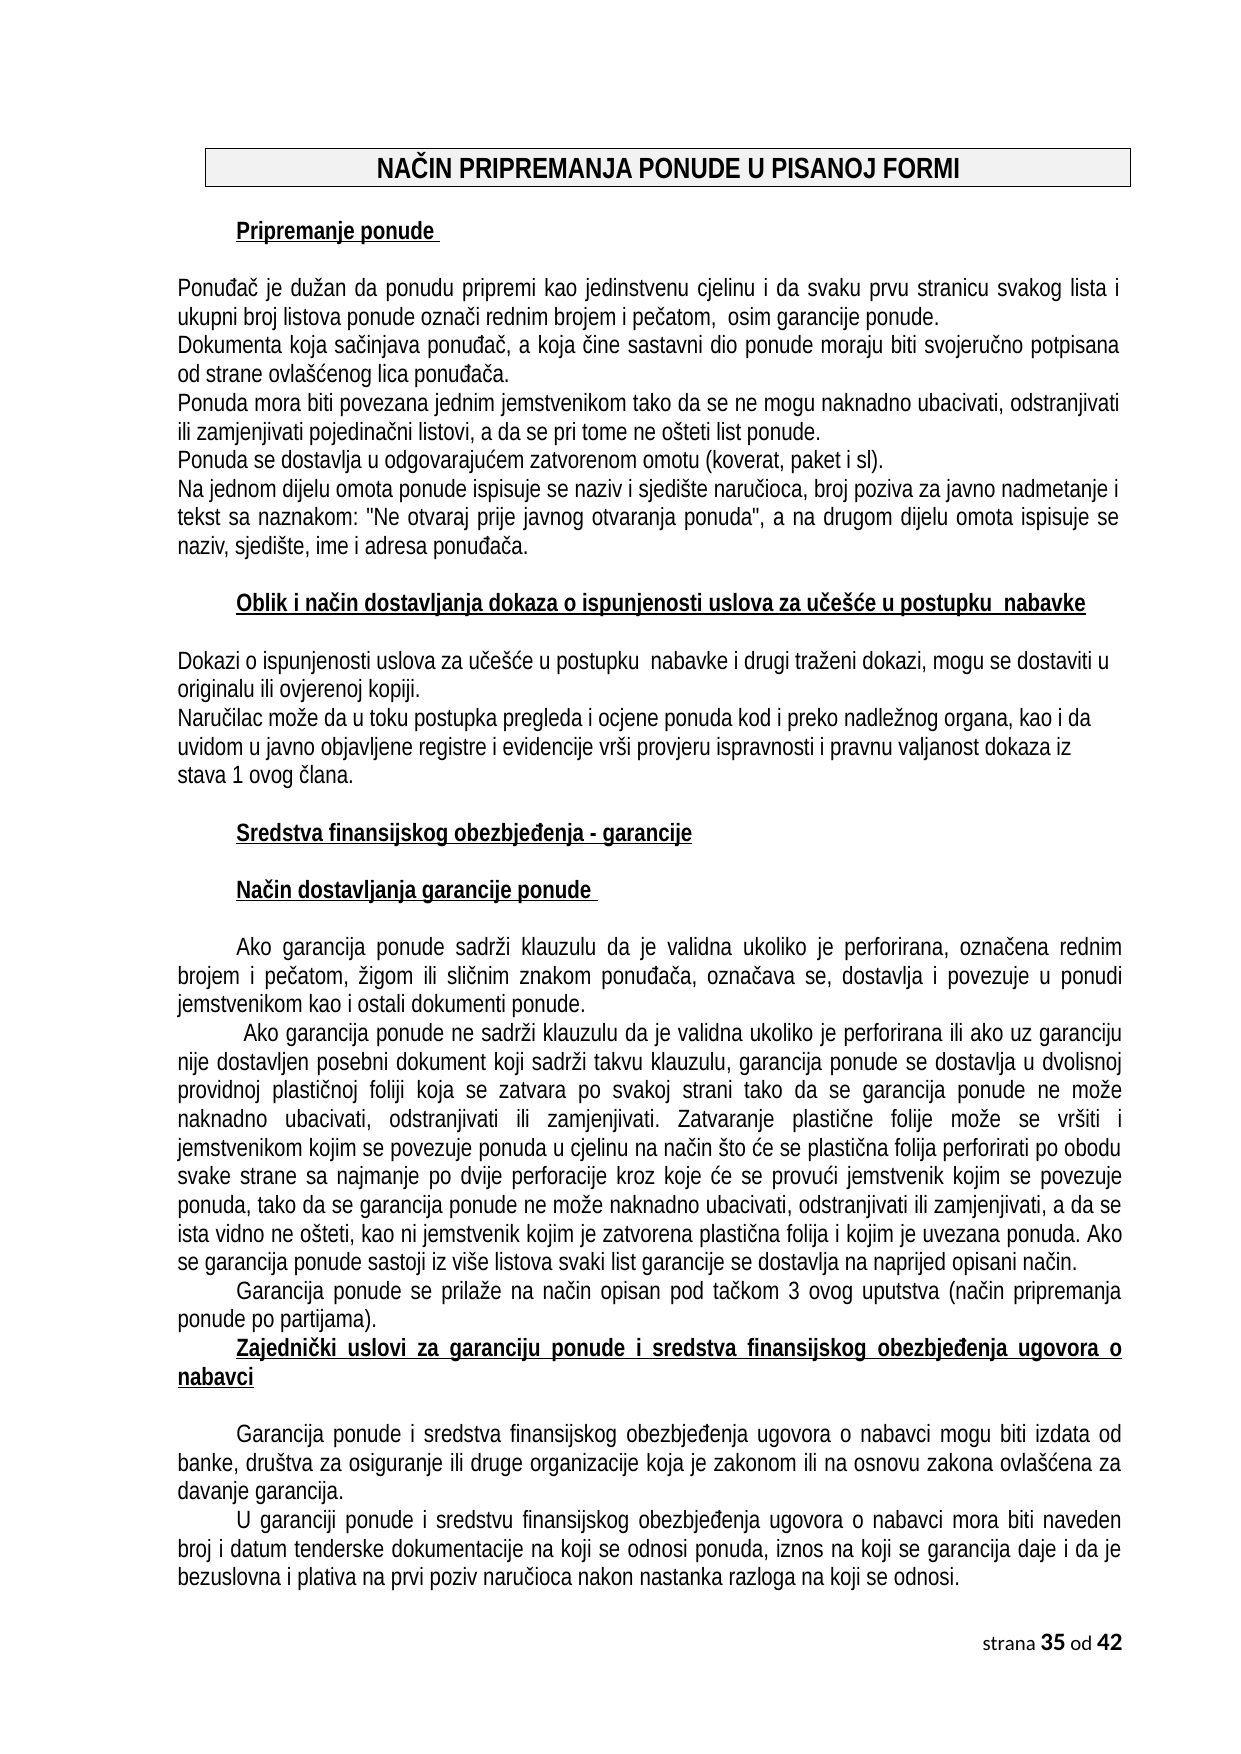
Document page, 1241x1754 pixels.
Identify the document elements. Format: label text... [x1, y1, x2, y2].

text Ako garancija ponude sadrži klauzulu da je validna ukoliko je perforirana, označena rednim brojem i pečatom, žigom ili sličnim znakom ponuđača, označava se, dostavlja i povezuje u ponudi jemstvenikom kao i ostali dokumenti ponude. [177, 932, 1122, 1018]
text Ponuda se dostavlja u odgovarajućem zatvorenom omotu (koverat, paket i sl). [177, 445, 1122, 474]
text Dokumenta koja sačinjava ponuđač, a koja čine sastavni dio ponude moraju biti svojeručno potpisana od strane ovlašćenog lica ponuđača. [177, 331, 1122, 388]
text NAČIN PRIPREMANJA PONUDE U PISANOJ FORMI [206, 149, 1130, 186]
text U garanciji ponude i sredstvu finansijskog obezbjeđenja ugovora o nabavci mora biti naveden broj i datum tenderske dokumentacije na koji se odnosi ponuda, iznos na koji se garancija daje i da je bezuslovna i plativa na prvi poziv naručioca nakon nastanka razloga na koji se odnosi. [177, 1505, 1122, 1591]
text Naručilac može da u toku postupka pregleda i ocjene ponuda kod i preko nadležnog organa, kao i da uvidom u javno objavljene registre i evidencije vrši provjeru ispravnosti i pravnu valjanost dokaza iz stava 1 ovog člana. [177, 703, 1122, 789]
text Dokazi o ispunjenosti uslova za učešće u postupku nabavke i drugi traženi dokazi, mogu se dostaviti u originalu ili ovjerenoj kopiji. [177, 646, 1122, 703]
text Garancija ponude se prilaže na način opisan pod tačkom 3 ovog uputstva (način pripremanja ponude po partijama). [177, 1276, 1122, 1333]
text Ako garancija ponude ne sadrži klauzulu da je validna ukoliko je perforirana ili ako uz garanciju nije dostavljen posebni dokument koji sadrži takvu klauzulu, garancija ponude se dostavlja u dvolisnoj providnoj plastičnoj foliji koja se zatvara po svakoj strani tako da se garancija ponude ne može naknadno ubacivati, odstranjivati ili zamjenjivati. Zatvaranje plastične folije može se vršiti i jemstvenikom kojim se povezuje ponuda u cjelinu na način što će se plastična folija perforirati po obodu svake strane sa najmanje po dvije perforacije kroz koje će se provući jemstvenik kojim se povezuje ponuda, tako da se garancija ponude ne može naknadno ubacivati, odstranjivati ili zamjenjivati, a da se ista vidno ne ošteti, kao ni jemstvenik kojim je zatvorena plastična folija i kojim je uvezana ponuda. Ako se garancija ponude sastoji iz više listova svaki list garancije se dostavlja na naprijed opisani način. [177, 1018, 1122, 1276]
text Na jednom dijelu omota ponude ispisuje se naziv i sjedište naručioca, broj poziva za javno nadmetanje i tekst sa naznakom: "Ne otvaraj prije javnog otvaranja ponuda", a na drugom dijelu omota ispisuje se naziv, sjedište, ime i adresa ponuđača. [177, 474, 1122, 560]
text Ponuđač je dužan da ponudu pripremi kao jedinstvenu cjelinu i da svaku prvu stranicu svakog lista i ukupni broj listova ponude označi rednim brojem i pečatom, osim garancije ponude. [177, 273, 1122, 331]
text Način dostavljanja garancije ponude [177, 875, 1122, 903]
text Ponuda mora biti povezana jednim jemstvenikom tako da se ne mogu naknadno ubacivati, odstranjivati ili zamjenjivati pojedinačni listovi, a da se pri tome ne ošteti list ponude. [177, 388, 1122, 445]
text Pripremanje ponude [177, 216, 1122, 244]
text Sredstva finansijskog obezbjeđenja - garancije [177, 817, 1122, 846]
text Garancija ponude i sredstva finansijskog obezbjeđenja ugovora o nabavci mogu biti izdata od banke, društva za osiguranje ili druge organizacije koja je zakonom ili na osnovu zakona ovlašćena za davanje garancija. [177, 1419, 1122, 1505]
text Oblik i način dostavljanja dokaza o ispunjenosti uslova za učešće u postupku nabavke [177, 588, 1122, 617]
text Zajednički uslovi za garanciju ponude i sredstva finansijskog obezbjeđenja ugovora o nabavci [177, 1333, 1122, 1390]
